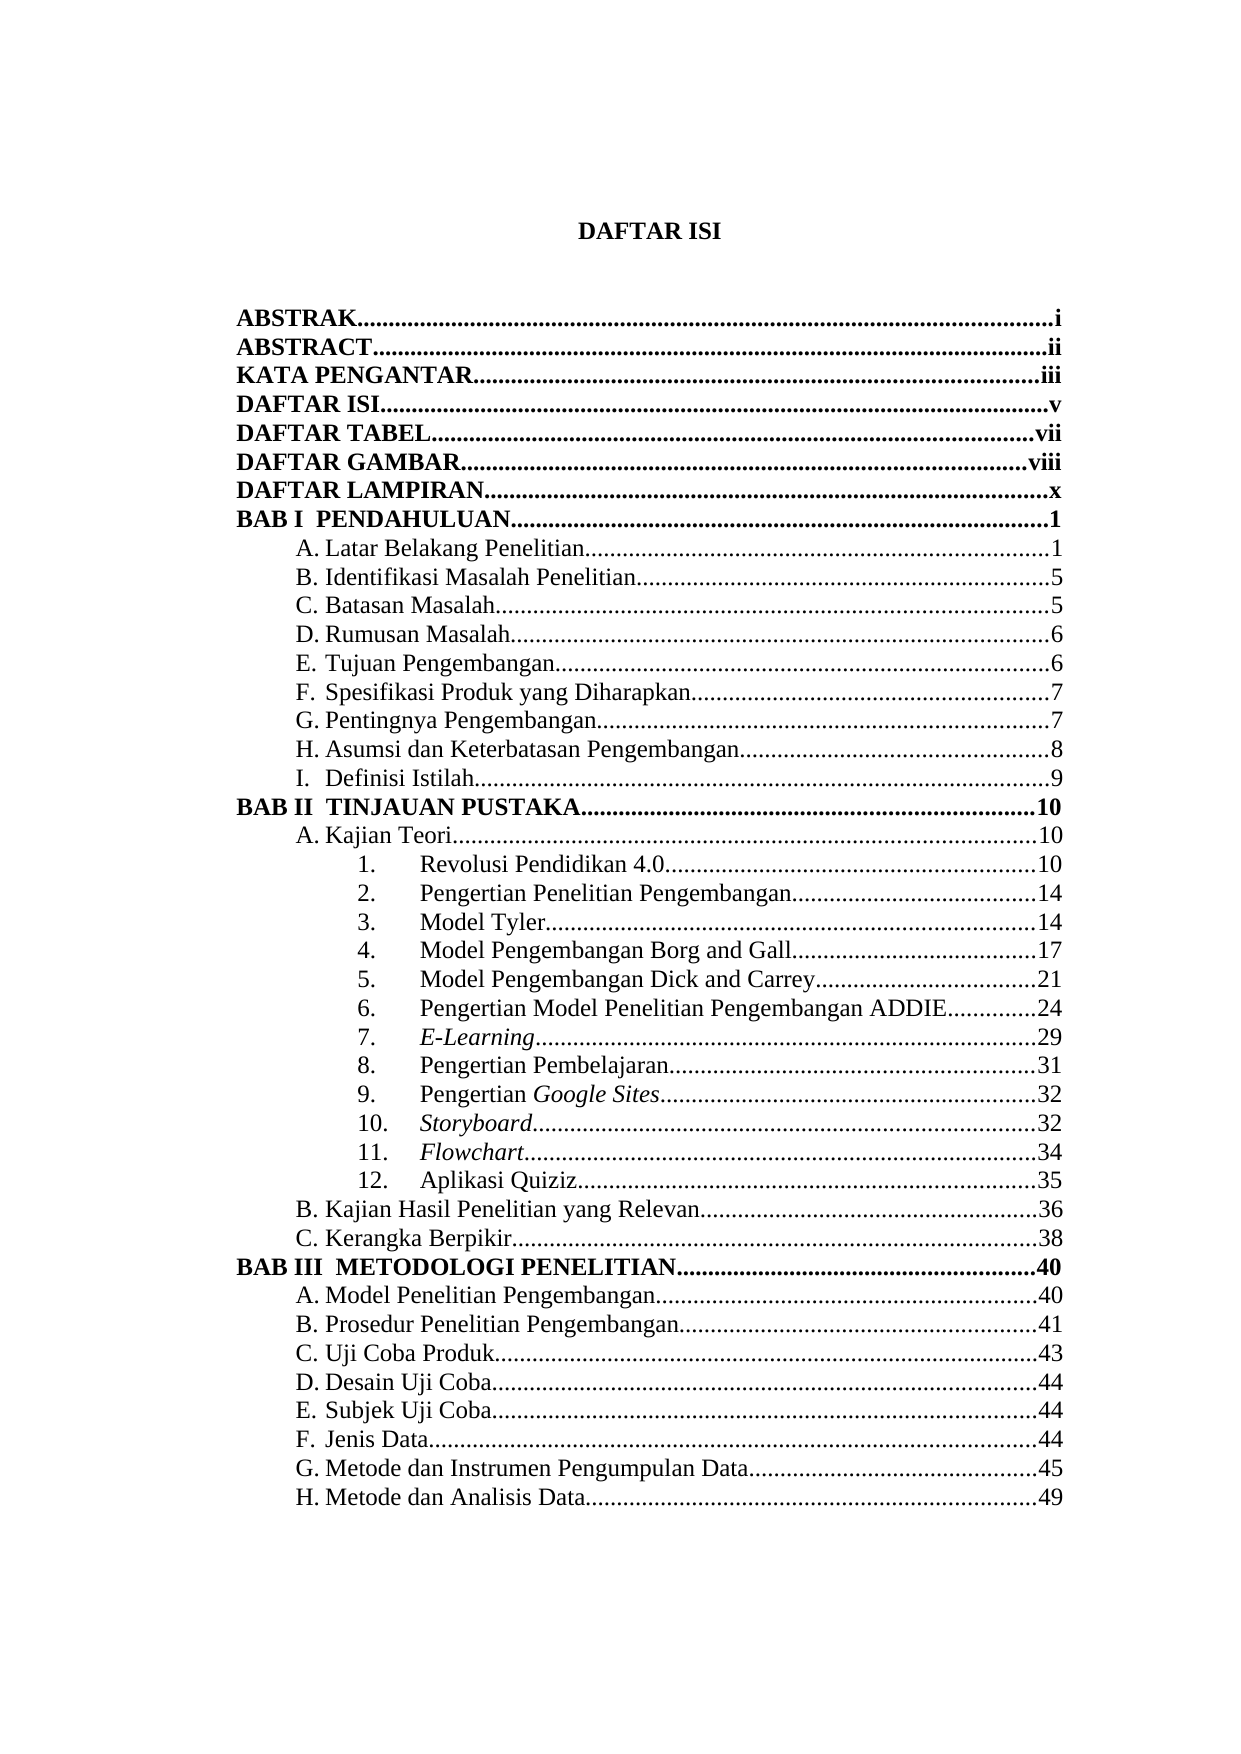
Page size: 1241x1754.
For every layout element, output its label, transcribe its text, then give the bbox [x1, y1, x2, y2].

text DAFTAR ISI [236, 216, 1063, 245]
